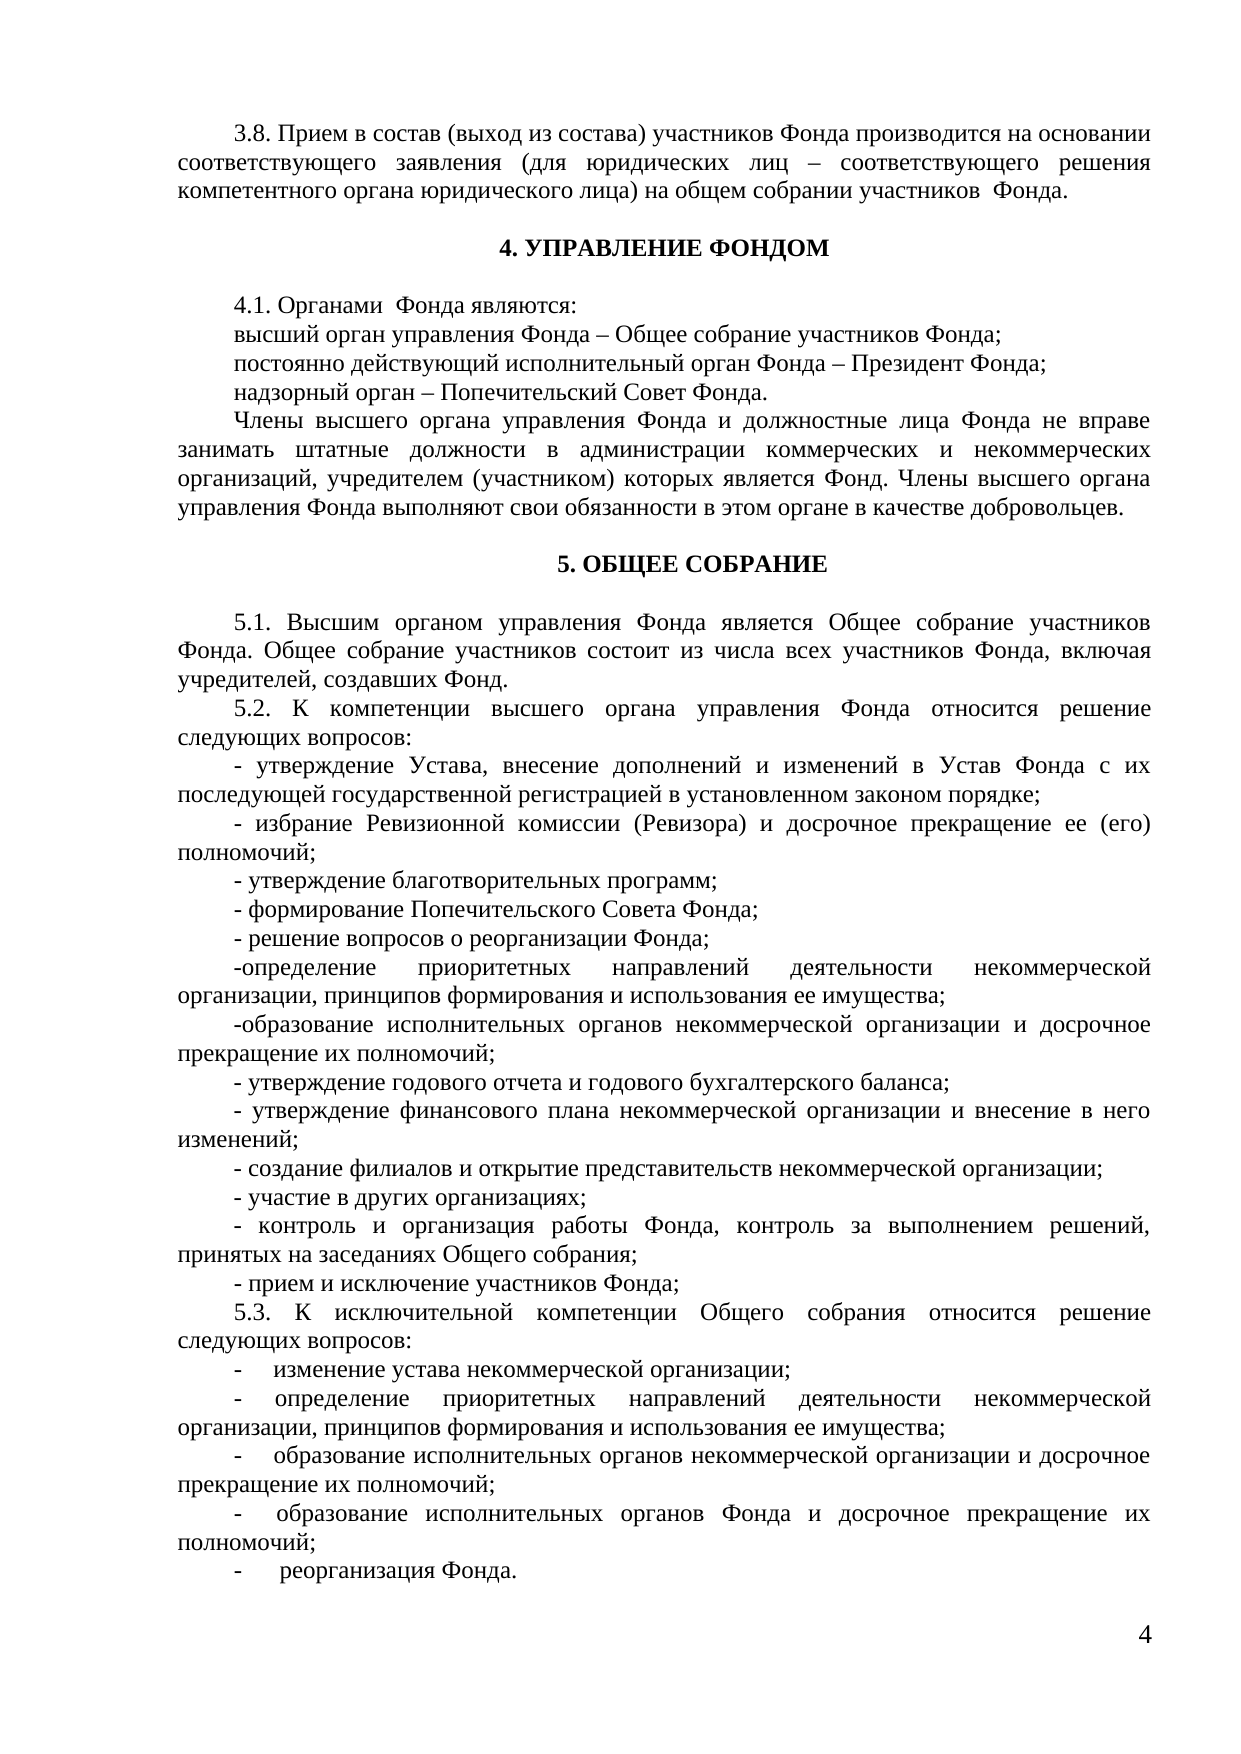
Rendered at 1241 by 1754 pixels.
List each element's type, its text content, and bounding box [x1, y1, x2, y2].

text 5. ОБЩЕЕ СОБРАНИЕ [177, 549, 1152, 578]
text 4. УПРАВЛЕНИЕ ФОНДОМ [177, 233, 1152, 262]
text - утверждение благотворительных программ; [177, 866, 1152, 894]
text - создание филиалов и открытие представительств некоммерческой организации; [177, 1153, 1152, 1182]
text постоянно действующий исполнительный орган Фонда – Президент Фонда; [177, 348, 1152, 377]
text - избрание Ревизионной комиссии (Ревизора) и досрочное прекращение ее (его) полномочий; [177, 808, 1152, 866]
text - определение приоритетных направлений деятельности некоммерческой организации, принципов формирования и использования ее имущества; [177, 1383, 1152, 1441]
text - участие в других организациях; [177, 1182, 1152, 1211]
text - образование исполнительных органов некоммерческой организации и досрочное прекращение их полномочий; [177, 1441, 1152, 1498]
text 3.8. Прием в состав (выход из состава) участников Фонда производится на основании соответствующего заявления (для юридических лиц – соответствующего решения компетентного органа юридического лица) на общем собрании участников Фонда. [177, 118, 1152, 204]
text - утверждение годового отчета и годового бухгалтерского баланса; [177, 1067, 1152, 1096]
text 4.1. Органами Фонда являются: [177, 291, 1152, 319]
text - изменение устава некоммерческой организации; [177, 1354, 1152, 1383]
text высший орган управления Фонда – Общее собрание участников Фонда; [177, 319, 1152, 348]
text - утверждение Устава, внесение дополнений и изменений в Устав Фонда с их последующей государственной регистрацией в установленном законом порядке; [177, 751, 1152, 808]
text - утверждение финансового плана некоммерческой организации и внесение в него изменений; [177, 1096, 1152, 1153]
text 5.3. К исключительной компетенции Общего собрания относится решение следующих вопросов: [177, 1297, 1152, 1354]
text -образование исполнительных органов некоммерческой организации и досрочное прекращение их полномочий; [177, 1009, 1152, 1067]
text - контроль и организация работы Фонда, контроль за выполнением решений, принятых на заседаниях Общего собрания; [177, 1211, 1152, 1268]
text - реорганизация Фонда. [177, 1556, 1152, 1584]
text - образование исполнительных органов Фонда и досрочное прекращение их полномочий; [177, 1498, 1152, 1556]
text надзорный орган – Попечительский Совет Фонда. [177, 377, 1152, 406]
text - формирование Попечительского Совета Фонда; [177, 894, 1152, 923]
text 5.2. К компетенции высшего органа управления Фонда относится решение следующих вопросов: [177, 693, 1152, 751]
text -определение приоритетных направлений деятельности некоммерческой организации, принципов формирования и использования ее имущества; [177, 952, 1152, 1009]
text 5.1. Высшим органом управления Фонда является Общее собрание участников Фонда. Общее собрание участников состоит из числа всех участников Фонда, включая учредителей, создавших Фонд. [177, 607, 1152, 693]
text - прием и исключение участников Фонда; [177, 1268, 1152, 1297]
text - решение вопросов о реорганизации Фонда; [177, 923, 1152, 952]
text Члены высшего органа управления Фонда и должностные лица Фонда не вправе занимать штатные должности в администрации коммерческих и некоммерческих организаций, учредителем (участником) которых является Фонд. Члены высшего органа управления Фонда выполняют свои обязанности в этом органе в качестве добровольцев. [177, 406, 1152, 521]
